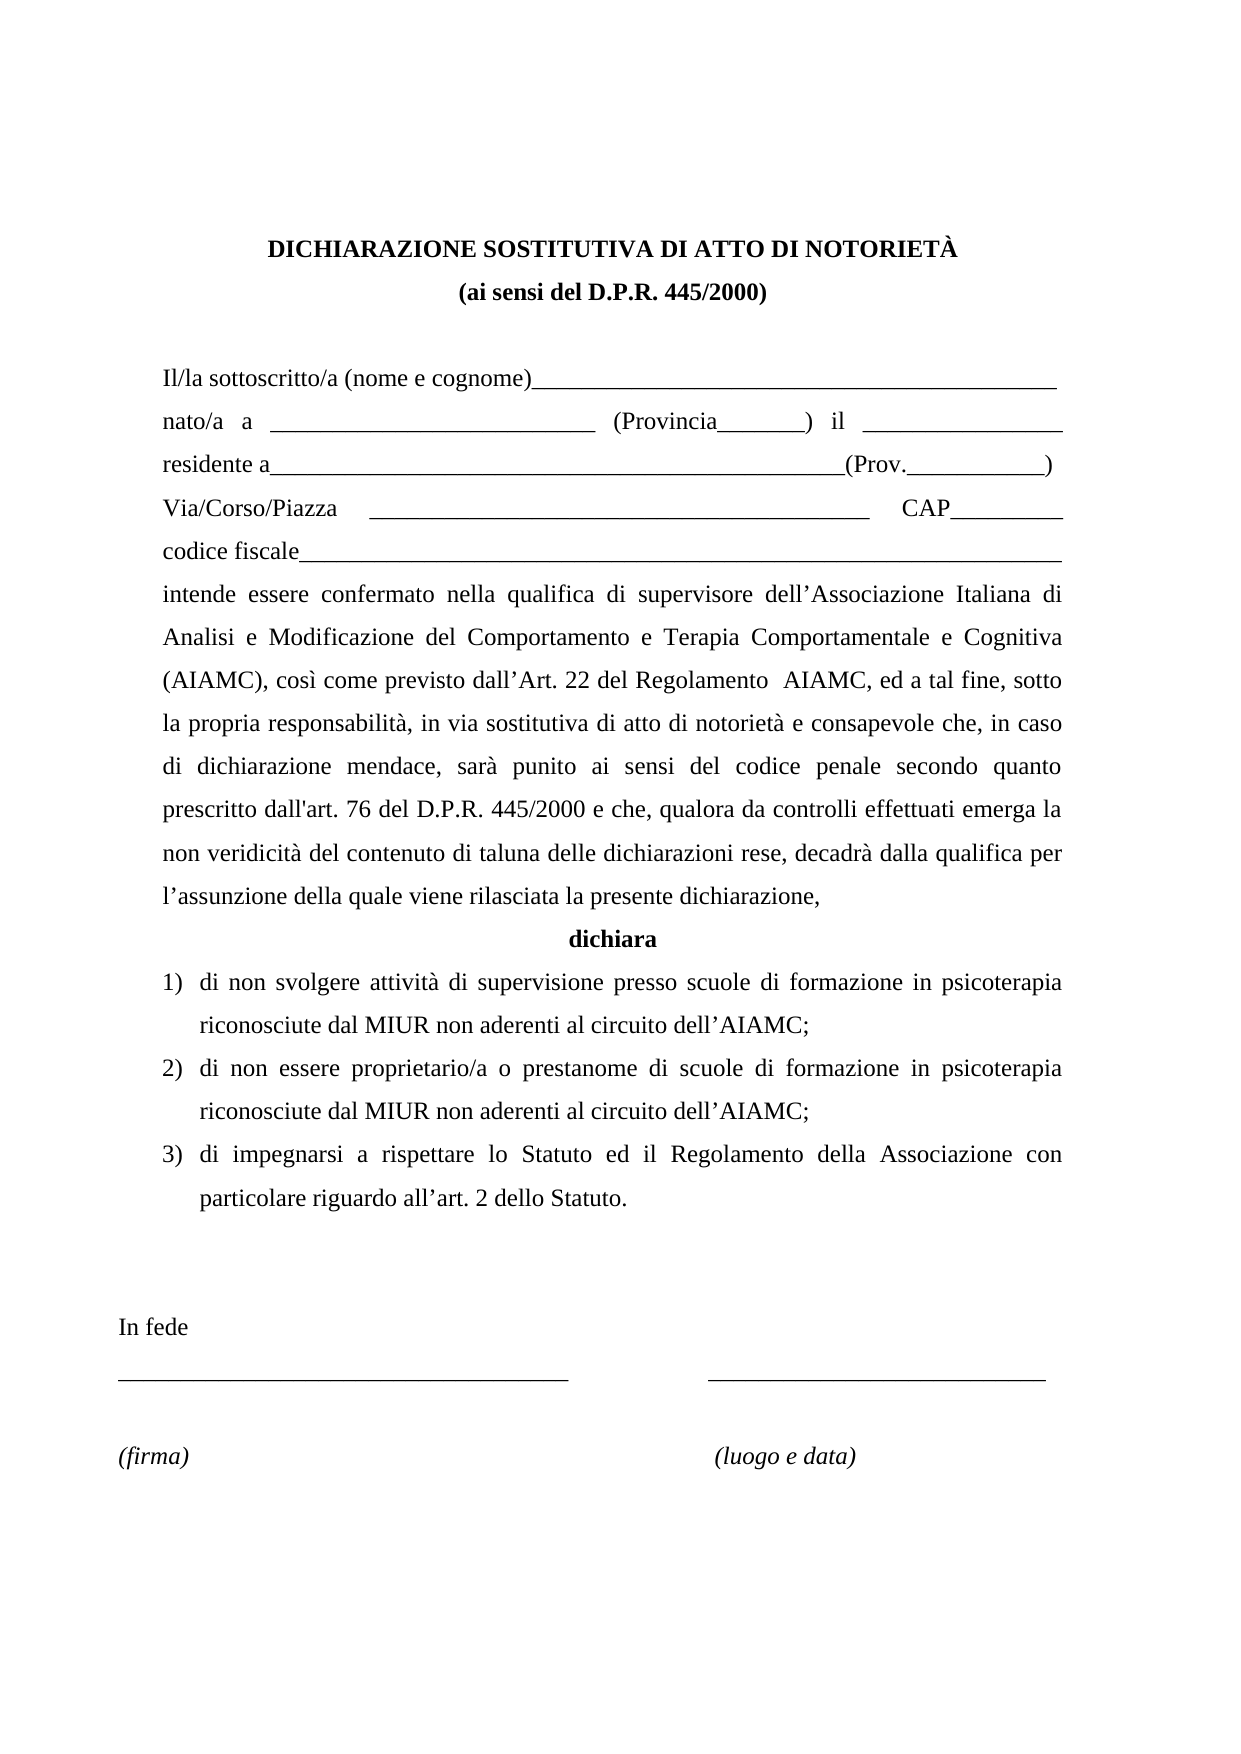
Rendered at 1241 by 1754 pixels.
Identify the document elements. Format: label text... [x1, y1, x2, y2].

text DICHIARAZIONE SOSTITUTIVA DI ATTO DI NOTORIETÀ [162, 234, 1063, 263]
list di impegnarsi a rispettare lo Statuto ed il Regolamento della Associazione con particolare riguardo all’art. 2 dello Statuto. [162, 1139, 1063, 1211]
text In fede [118, 1312, 1063, 1341]
text Via/Corso/Piazza ________________________________________ CAP_________ codice fiscale_____________________________________________________________ [162, 493, 1063, 564]
text (ai sensi del D.P.R. 445/2000) [162, 277, 1063, 306]
list di non essere proprietario/a o prestanome di scuole di formazione in psicoterapia riconosciute dal MIUR non aderenti al circuito dell’AIAMC; [162, 1053, 1063, 1125]
list di non svolgere attività di supervisione presso scuole di formazione in psicoterapia riconosciute dal MIUR non aderenti al circuito dell’AIAMC; [162, 967, 1063, 1039]
text dichiara [162, 924, 1063, 953]
text ____________________________________ ___________________________ [118, 1355, 1063, 1384]
text intende essere confermato nella qualifica di supervisore dell’Associazione Italiana di Analisi e Modificazione del Comportamento e Terapia Comportamentale e Cognitiva (AIAMC), così come previsto dall’Art. 22 del Regolamento AIAMC, ed a tal fine, sotto la propria responsabilità, in via sostitutiva di atto di notorietà e consapevole che, in caso di dichiarazione mendace, sarà punito ai sensi del codice penale secondo quanto prescritto dall'art. 76 del D.P.R. 445/2000 e che, qualora da controlli effettuati emerga la non veridicità del contenuto di taluna delle dichiarazioni rese, decadrà dalla qualifica per l’assunzione della quale viene rilasciata la presente dichiarazione, [162, 579, 1063, 909]
text Il/la sottoscritto/a (nome e cognome)__________________________________________ [162, 363, 1063, 392]
text nato/a a __________________________ (Provincia_______) il ________________ residente a______________________________________________(Prov.___________) [162, 406, 1063, 478]
text (firma) (luogo e data) [118, 1441, 1063, 1470]
